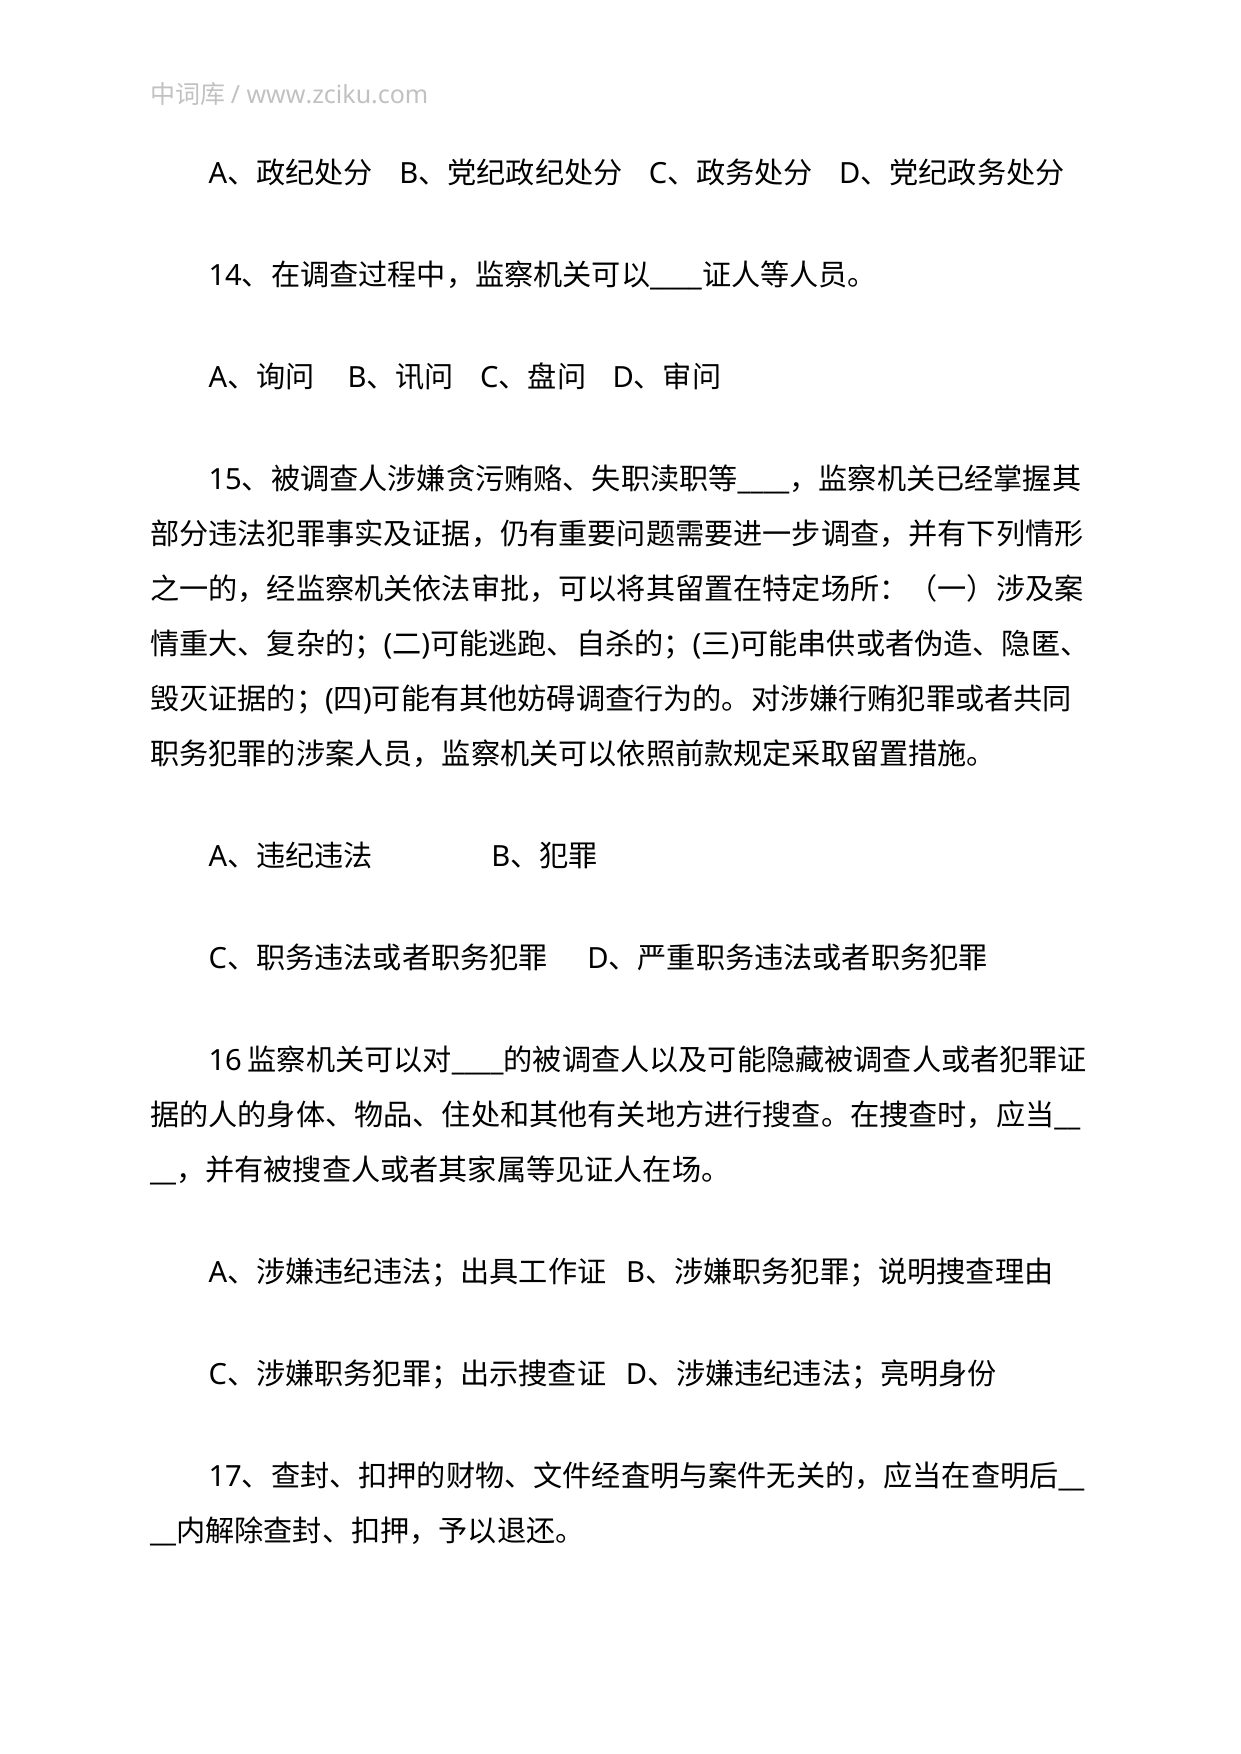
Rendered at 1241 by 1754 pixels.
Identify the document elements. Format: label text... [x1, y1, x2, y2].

text A、违纪违法 B、犯罪 [150, 832, 1090, 875]
text 14、在调查过程中，监察机关可以____证人等人员。 [150, 252, 1090, 294]
text 16监察机关可以对____的被调查人以及可能隐藏被调查人或者犯罪证据的人的身体、物品、住处和其他有关地方进行搜查。在捜查时，应当____，并有被搜查人或者其家属等见证人在场。 [150, 1036, 1090, 1189]
text C、涉嫌职务犯罪；出示捜查证 D、涉嫌违纪违法；亮明身份 [150, 1350, 1090, 1393]
text C、职务违法或者职务犯罪 D、严重职务违法或者职务犯罪 [150, 934, 1090, 977]
text 17、查封、扣押的财物、文件经査明与案件无关的，应当在查明后____内解除查封、扣押，予以退还。 [150, 1452, 1090, 1550]
text 15、被调查人涉嫌贪污贿赂、失职渎职等____，监察机关已经掌握其部分违法犯罪事实及证据，仍有重要问题需要进一步调查，并有下列情形之一的，经监察机关依法审批，可以将其留置在特定场所：（一）涉及案情重大、复杂的；(二)可能逃跑、自杀的；(三)可能串供或者伪造、隐匿、毁灭证据的；(四)可能有其他妨碍调查行为的。对涉嫌行贿犯罪或者共同职务犯罪的涉案人员，监察机关可以依照前款规定采取留置措施。 [150, 456, 1090, 773]
text A、涉嫌违纪违法；出具工作证 B、涉嫌职务犯罪；说明捜查理由 [150, 1248, 1090, 1291]
text A、询问 B、讯问 C、盘问 D、审问 [150, 354, 1090, 396]
text A、政纪处分 B、党纪政纪处分 C、政务处分 D、党纪政务处分 [150, 150, 1090, 192]
